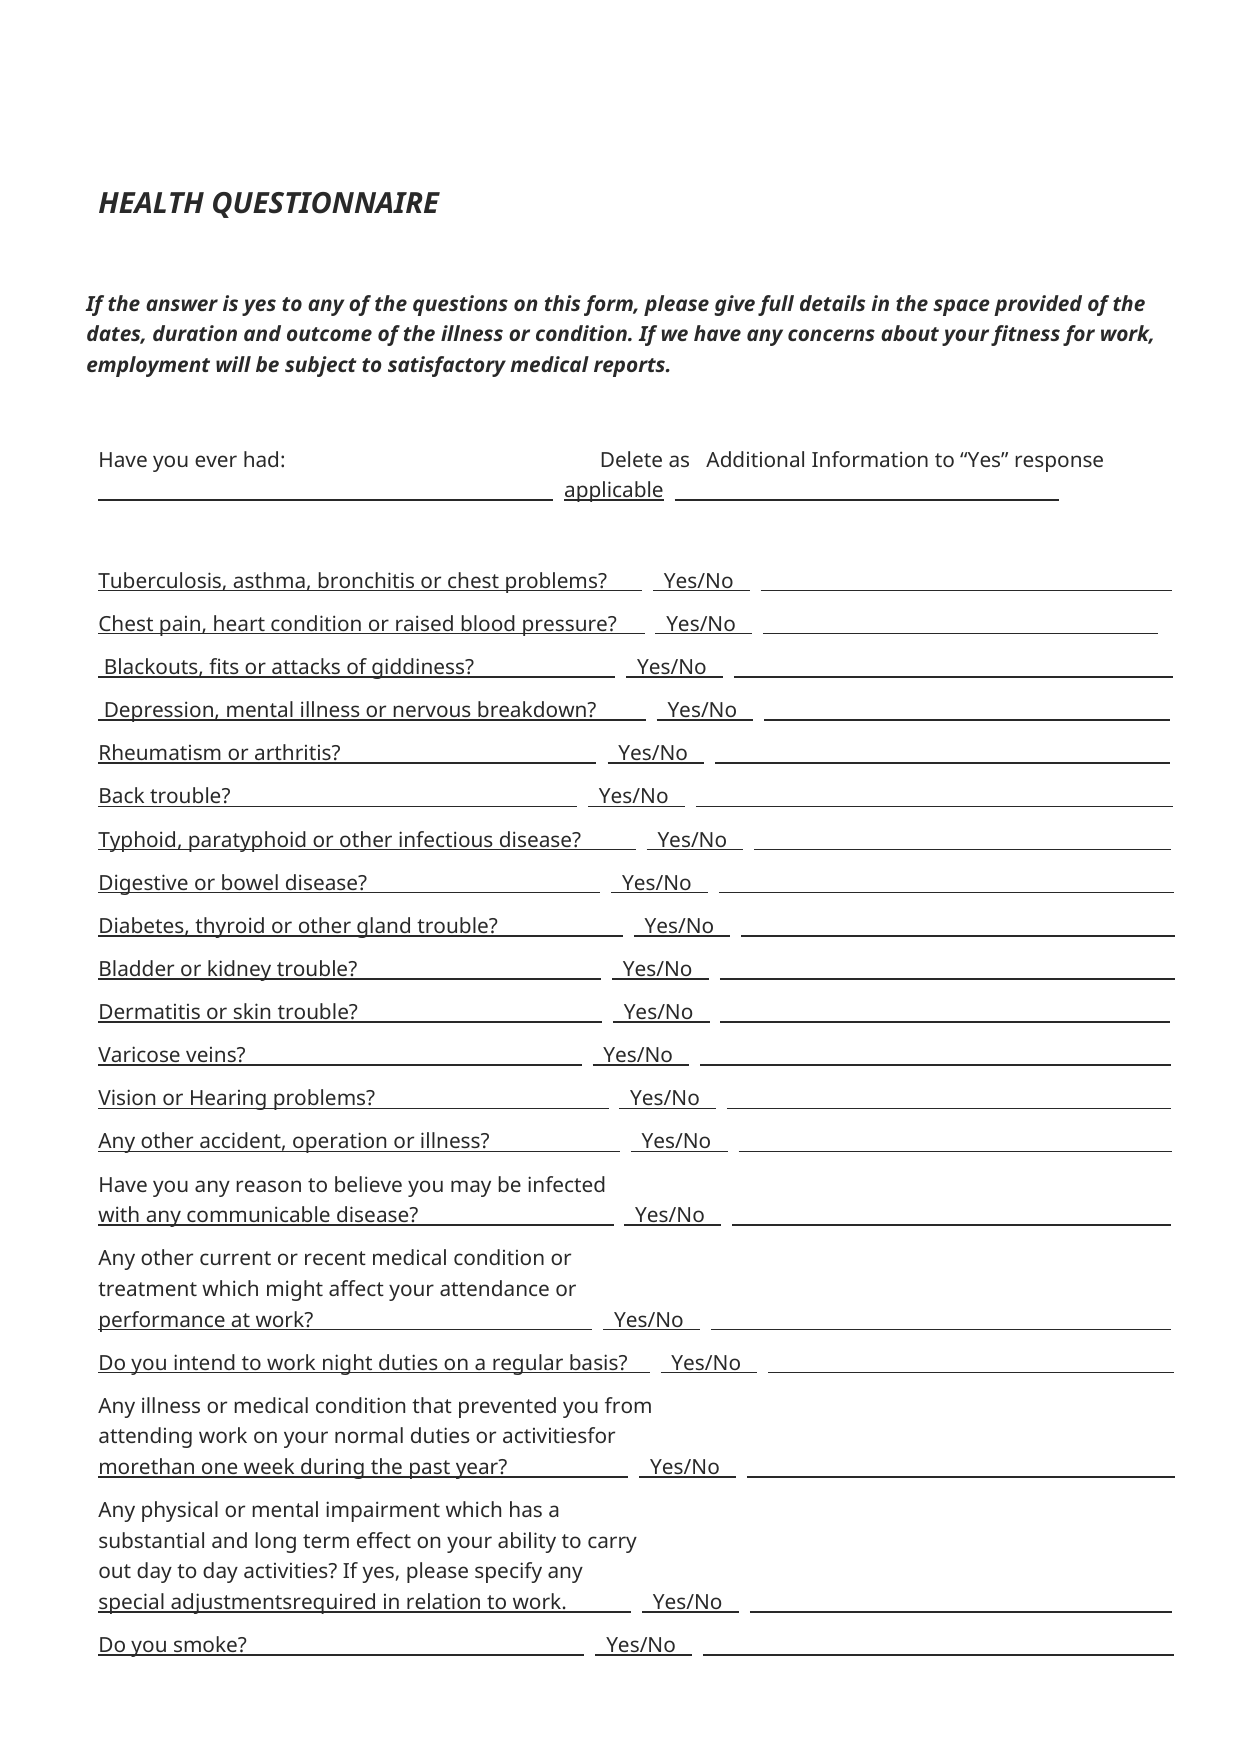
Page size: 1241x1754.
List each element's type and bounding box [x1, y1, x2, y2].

table_header [75, 75, 1198, 1673]
